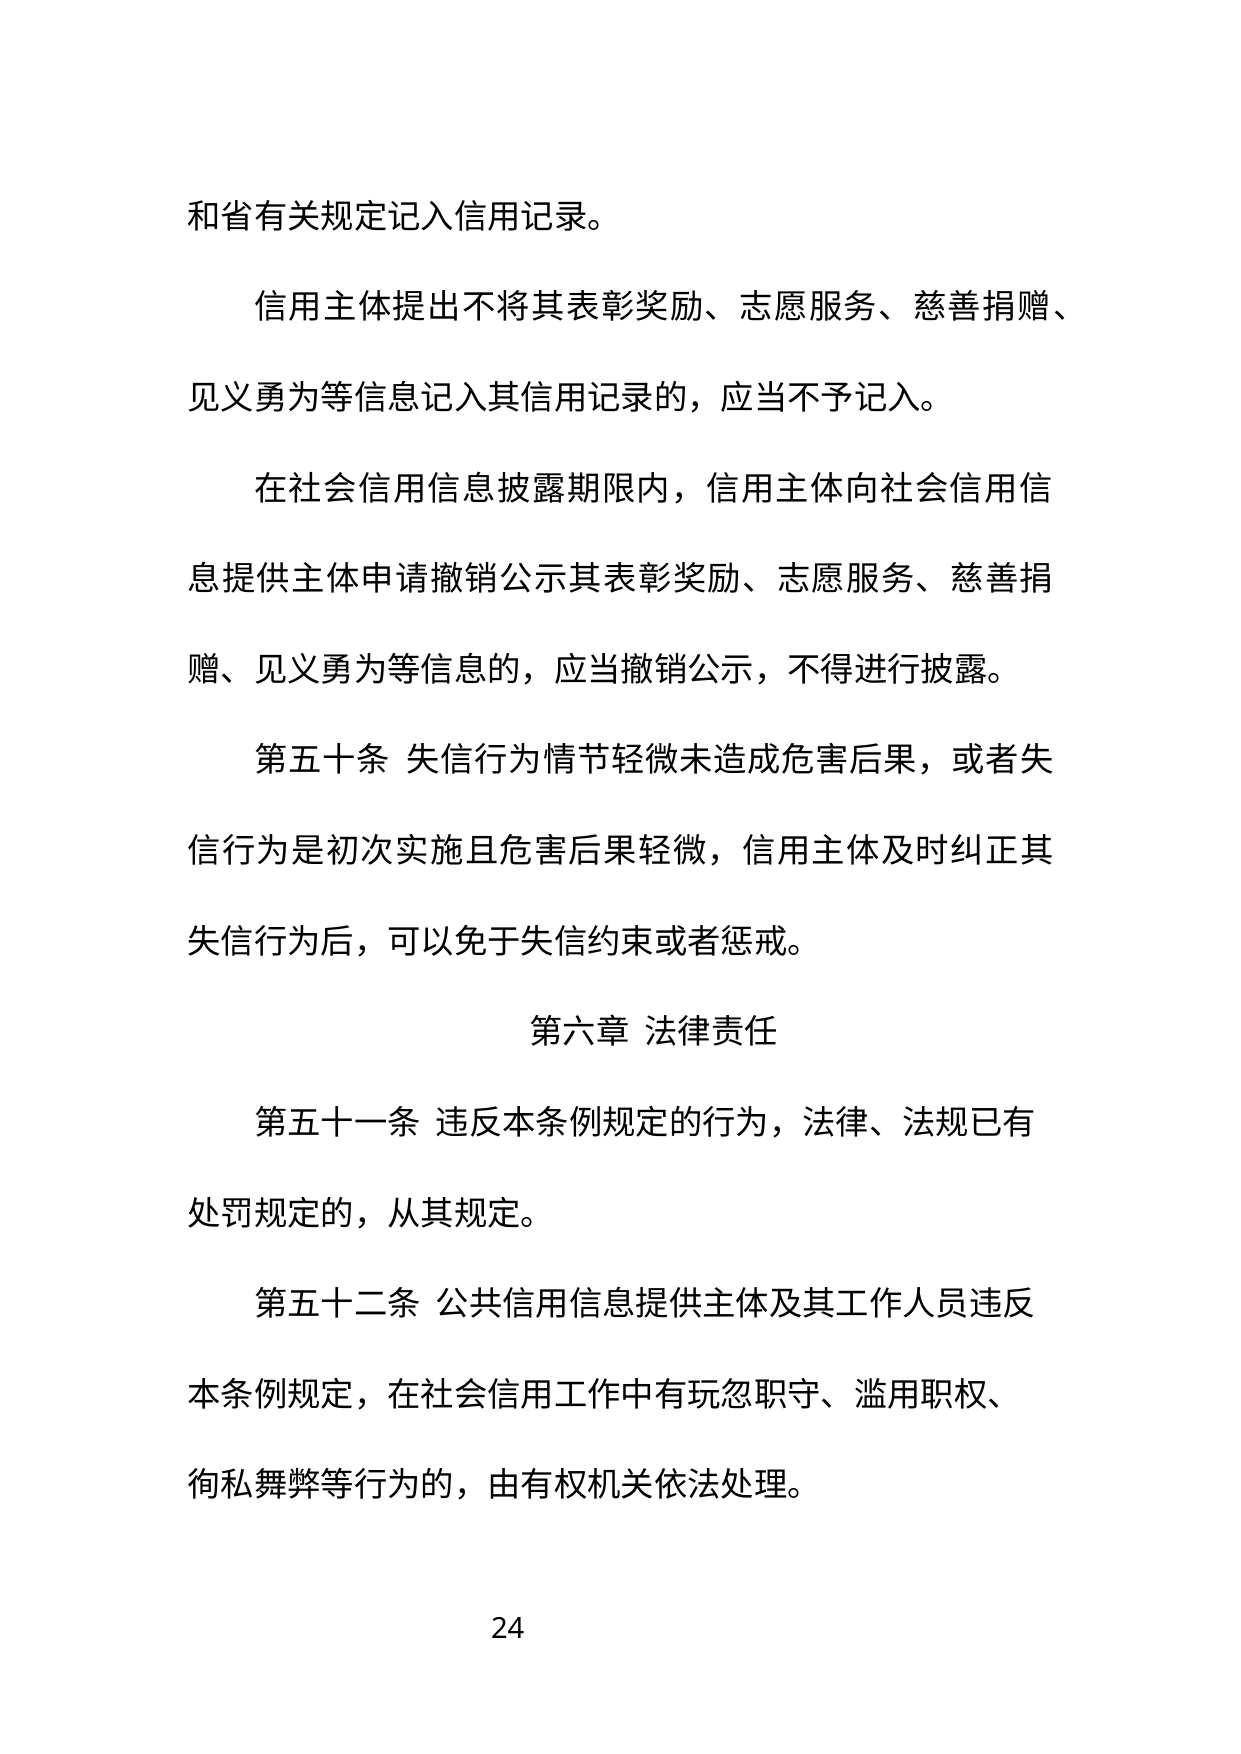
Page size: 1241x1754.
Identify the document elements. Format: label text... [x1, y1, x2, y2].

text 信用主体提出不将其表彰奖励、志愿服务、慈善捐赠、见义勇为等信息记入其信用记录的，应当不予记入。 [187, 259, 1053, 440]
text 第五十条 失信行为情节轻微未造成危害后果，或者失信行为是初次实施且危害后果轻微，信用主体及时纠正其失信行为后，可以免于失信约束或者惩戒。 [187, 712, 1053, 984]
text 第六章 法律责任 [187, 984, 1053, 1074]
text 第五十一条 违反本条例规定的行为，法律、法规已有处罚规定的，从其规定。 [187, 1074, 1053, 1256]
text 在社会信用信息披露期限内，信用主体向社会信用信息提供主体申请撤销公示其表彰奖励、志愿服务、慈善捐赠、见义勇为等信息的，应当撤销公示，不得进行披露。 [187, 440, 1053, 712]
text 第五十二条 公共信用信息提供主体及其工作人员违反本条例规定，在社会信用工作中有玩忽职守、滥用职权、徇私舞弊等行为的，由有权机关依法处理。 [187, 1256, 1053, 1528]
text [187, 168, 1053, 259]
